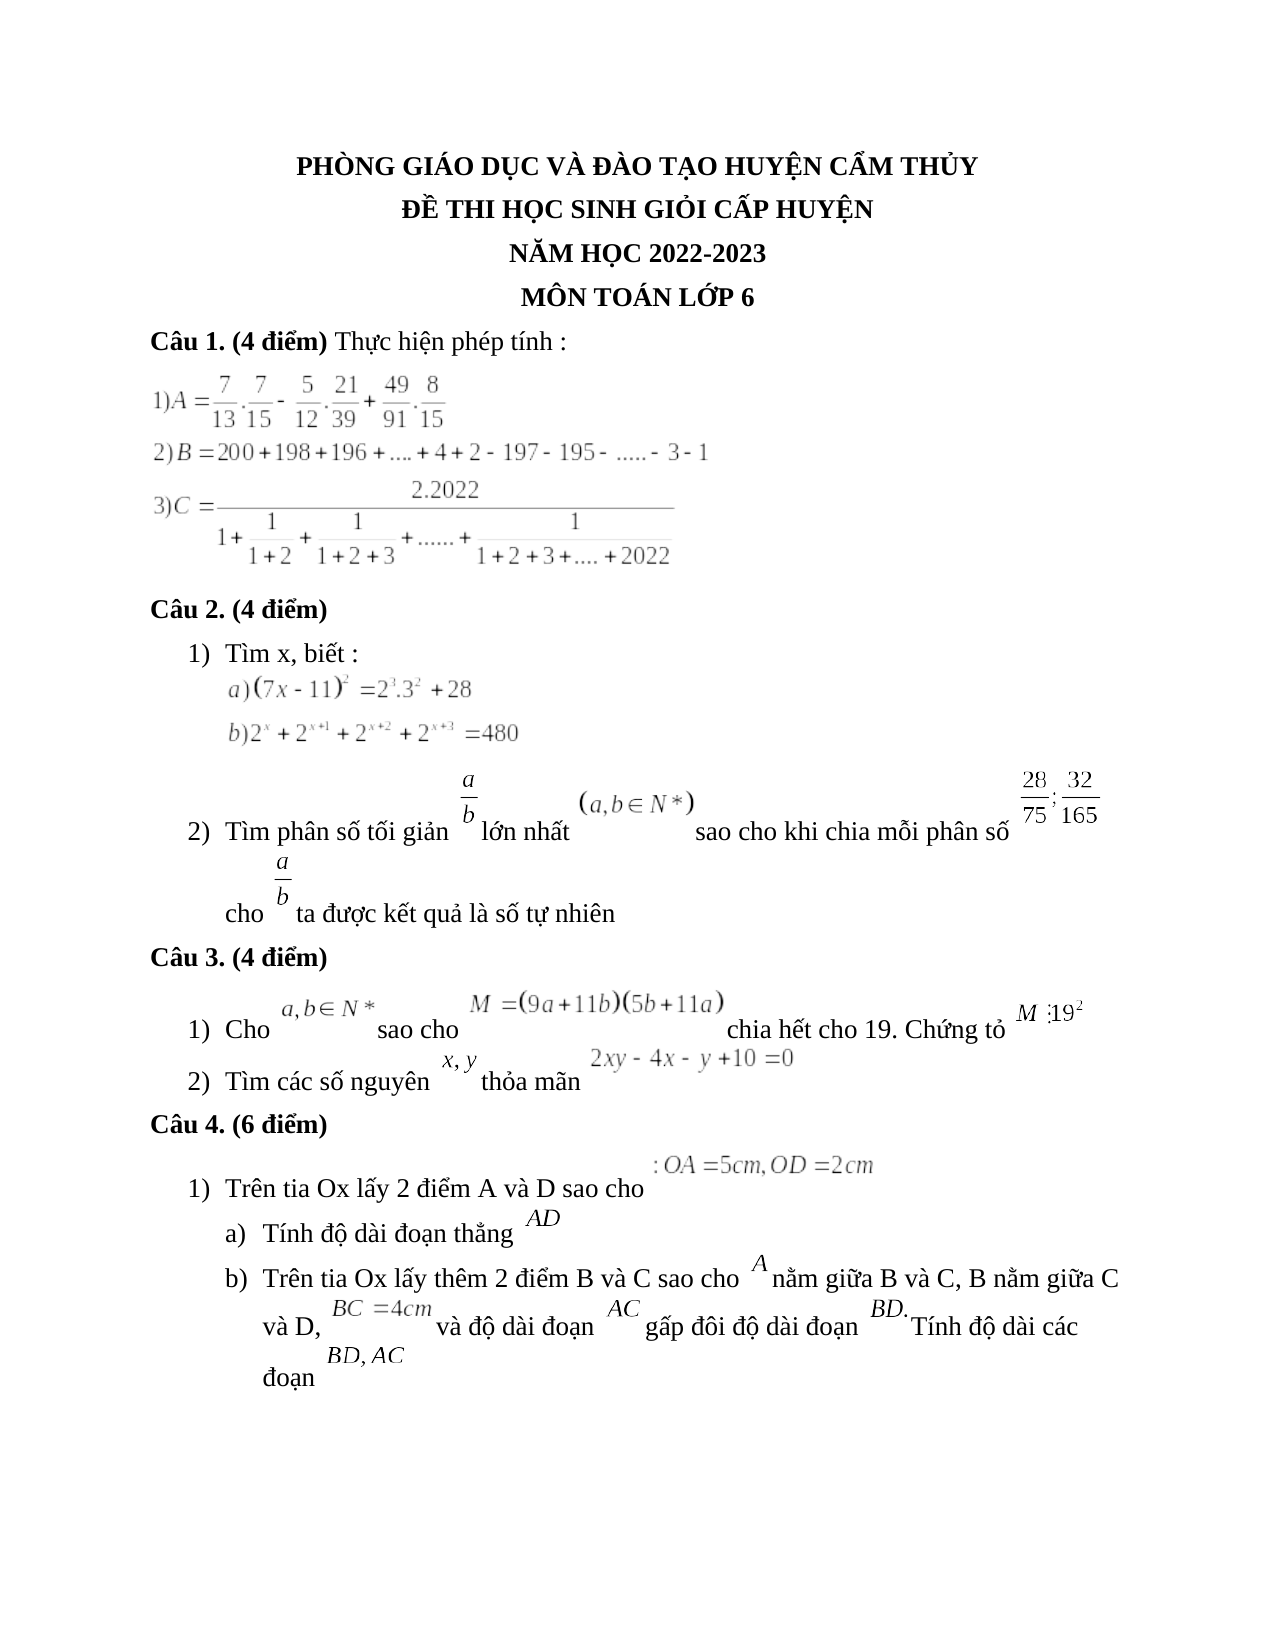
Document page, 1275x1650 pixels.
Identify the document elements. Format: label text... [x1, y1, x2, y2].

text Câu 2. (4 điểm) [150, 593, 1125, 624]
list Tính độ dài đoạn thẳng [225, 1203, 1125, 1248]
text Câu 3. (4 điểm) [150, 941, 1125, 972]
list Tìm các số nguyên thỏa mãn [187, 1045, 1125, 1096]
list Tìm phân số tối giản lớn nhất sao cho khi chia mỗi phân số cho ta được kết quả là số tự nhiên [187, 763, 1125, 928]
list Trên tia Ox lấy 2 điểm A và D sao cho [187, 1152, 1125, 1203]
text NĂM HỌC 2022-2023 [150, 237, 1125, 268]
text Câu 1. (4 điểm) Thực hiện phép tính : [150, 324, 1125, 356]
list Cho sao cho chia hết cho 19. Chứng tỏ [187, 984, 1125, 1045]
text MÔN TOÁN LỚP 6 [150, 281, 1125, 312]
text PHÒNG GIÁO DỤC VÀ ĐÀO TẠO HUYỆN CẨM THỦY [150, 150, 1125, 181]
list Trên tia Ox lấy thêm 2 điểm B và C sao cho nằm giữa B và C, B nằm giữa C và D, và độ dài đoạn gấp đôi độ dài đoạn Tính độ dài các đoạn [225, 1248, 1125, 1392]
text ĐỀ THI HỌC SINH GIỎI CẤP HUYỆN [150, 194, 1125, 225]
list Tìm x, biết : [187, 637, 1125, 668]
text Câu 4. (6 điểm) [150, 1108, 1125, 1139]
